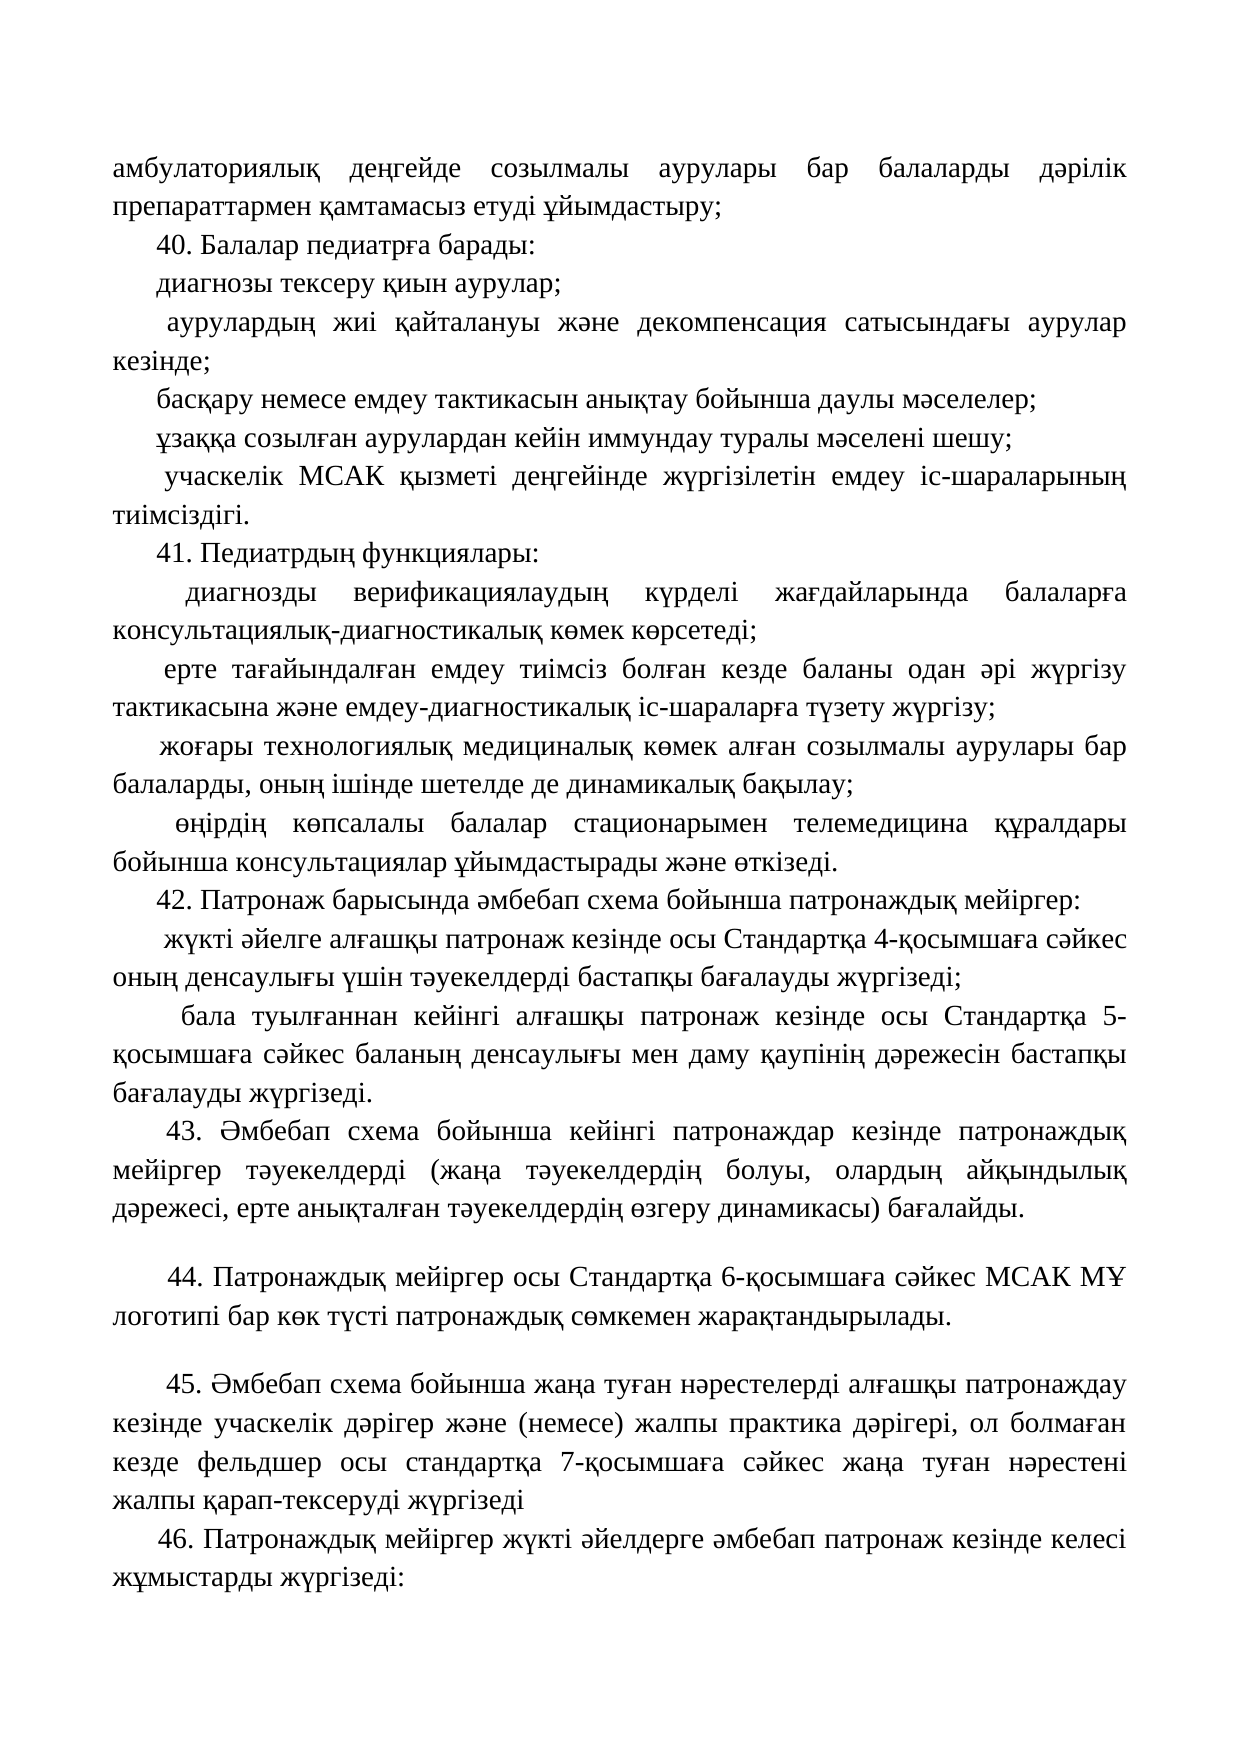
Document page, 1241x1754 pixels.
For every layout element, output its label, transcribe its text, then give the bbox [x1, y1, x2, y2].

text диагнозды верификациялаудың күрделі жағдайларында балаларға консультациялық-диагностикалық көмек көрсетеді; [112, 574, 1128, 646]
text 46. Патронаждық мейіргер жүкті әйелдерге әмбебап патронаж кезінде келесі жұмыстарды жүргізеді: [112, 1521, 1128, 1593]
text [112, 150, 1128, 222]
text өңірдің көпсалалы балалар стационарымен телемедицина құралдары бойынша консультациялар ұйымдастырады және өткізеді. [112, 805, 1128, 877]
text бала туылғаннан кейінгі алғашқы патронаж кезінде осы Стандартқа 5-қосымшаға сәйкес баланың денсаулығы мен даму қаупінің дәрежесін бастапқы бағалауды жүргізеді. [112, 998, 1128, 1108]
text учаскелік МСАК қызметі деңгейінде жүргізілетін емдеу іс-шараларының тиімсіздігі. [112, 458, 1128, 530]
text 41. Педиатрдың функциялары: [112, 535, 1128, 569]
text жоғары технологиялық медициналық көмек алған созылмалы аурулары бар балаларды, оның ішінде шетелде де динамикалық бақылау; [112, 728, 1128, 800]
text 40. Балалар педиатрға барады: [112, 227, 1128, 261]
text 44. Патронаждық мейіргер осы Стандартқа 6-қосымшаға сәйкес МСАК МҰ логотипі бар көк түсті патронаждық сөмкемен жарақтандырылады. [112, 1259, 1128, 1331]
text 42. Патронаж барысында әмбебап схема бойынша патронаждық мейіргер: [112, 882, 1128, 916]
text ұзаққа созылған аурулардан кейін иммундау туралы мәселені шешу; [112, 420, 1128, 453]
text 43. Әмбебап схема бойынша кейінгі патронаждар кезінде патронаждық мейіргер тәуекелдерді (жаңа тәуекелдердің болуы, олардың айқындылық дәрежесі, ерте анықталған тәуекелдердің өзгеру динамикасы) бағалайды. [112, 1113, 1128, 1224]
text 45. Әмбебап схема бойынша жаңа туған нәрестелерді алғашқы патронаждау кезінде учаскелік дәрігер және (немесе) жалпы практика дәрігері, ол болмаған кезде фельдшер осы стандартқа 7-қосымшаға сәйкес жаңа туған нәрестені жалпы қарап-тексеруді жүргізеді [112, 1367, 1128, 1516]
text диагнозы тексеру қиын аурулар; [112, 266, 1128, 299]
text жүкті әйелге алғашқы патронаж кезінде осы Стандартқа 4-қосымшаға сәйкес оның денсаулығы үшін тәуекелдерді бастапқы бағалауды жүргізеді; [112, 921, 1128, 993]
text басқару немесе емдеу тактикасын анықтау бойынша даулы мәселелер; [112, 381, 1128, 415]
text ерте тағайындалған емдеу тиімсіз болған кезде баланы одан әрі жүргізу тактикасына және емдеу-диагностикалық іс-шараларға түзету жүргізу; [112, 651, 1128, 723]
text аурулардың жиі қайталануы және декомпенсация сатысындағы аурулар кезінде; [112, 304, 1128, 376]
